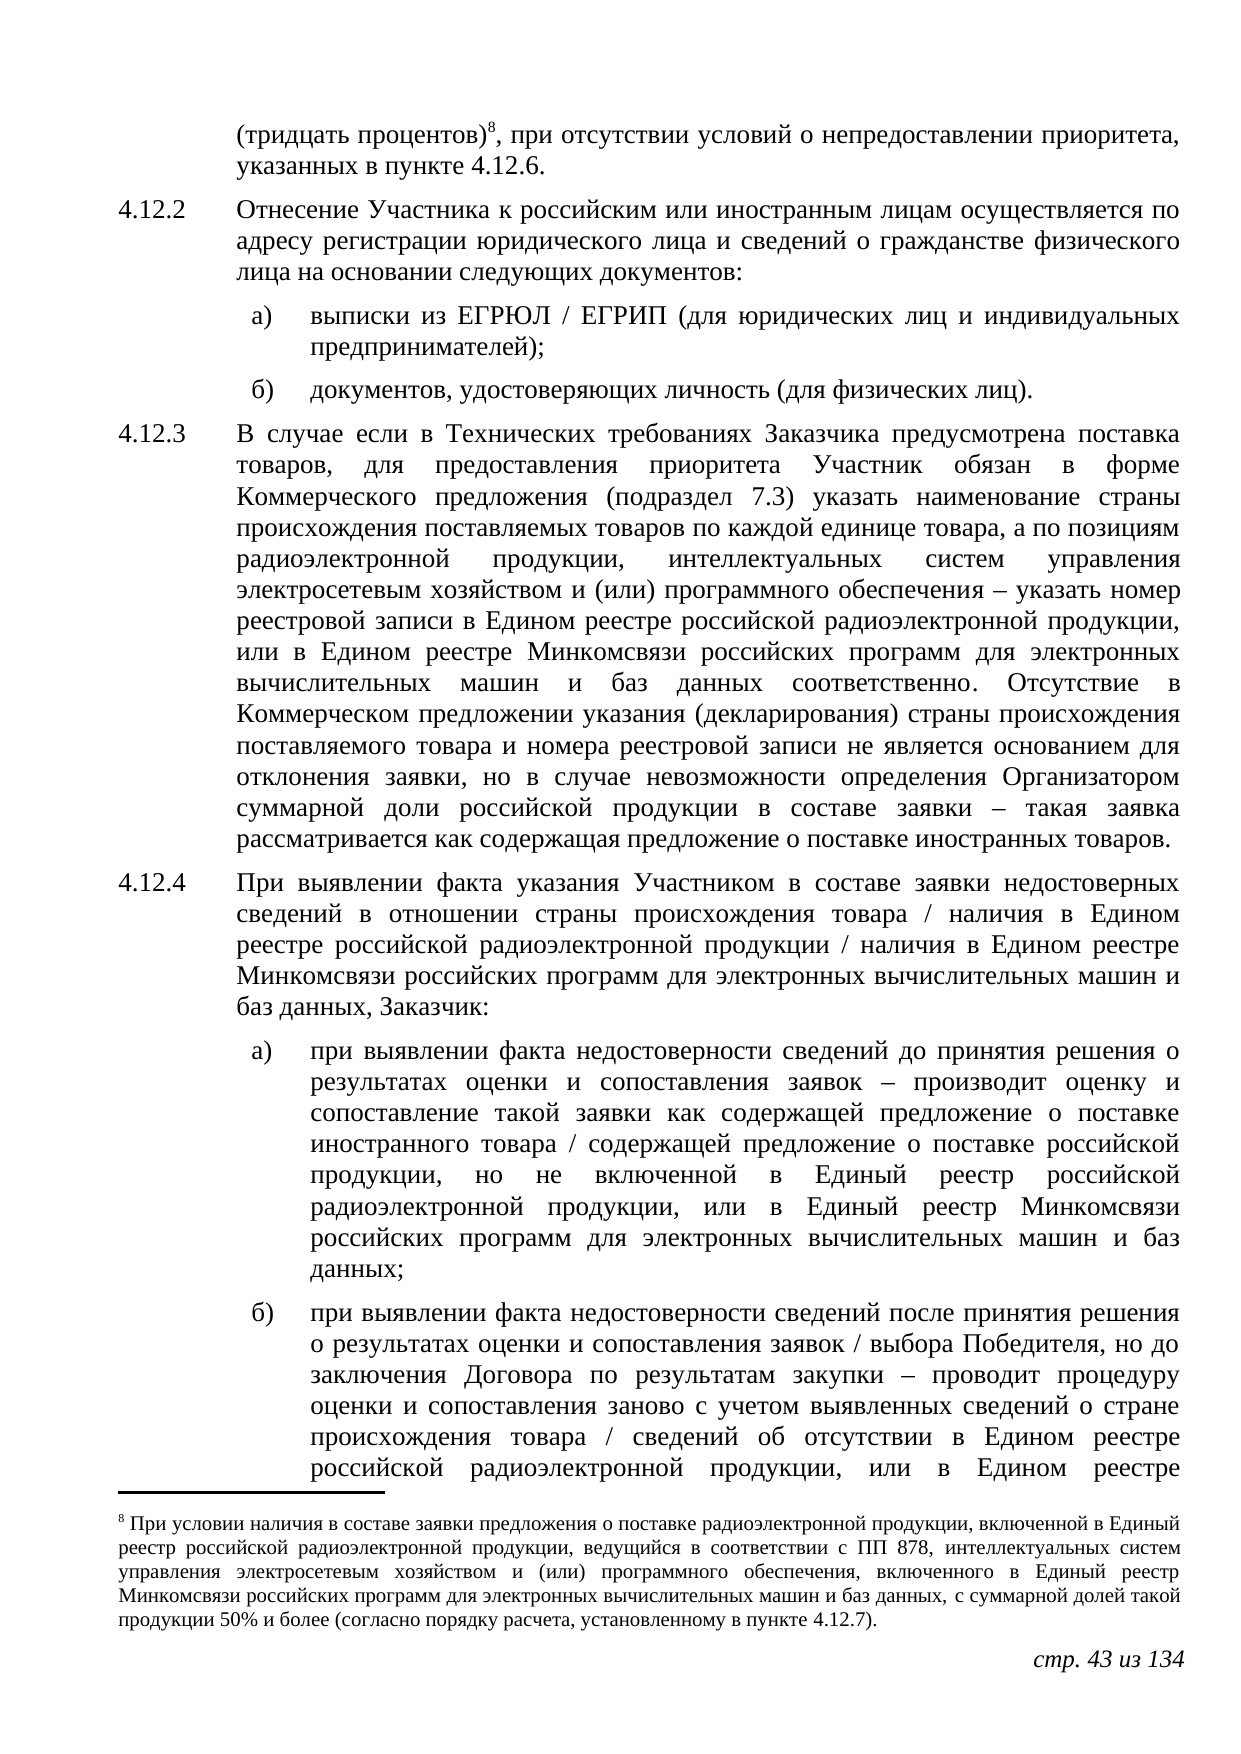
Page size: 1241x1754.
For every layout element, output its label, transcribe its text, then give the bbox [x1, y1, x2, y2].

text при выявлении факта недостоверности сведений до принятия решения о результатах оценки и сопоставления заявок – производит оценку и сопоставление такой заявки как содержащей предложение о поставке иностранного товара / содержащей предложение о поставке российской продукции, но не включенной в Единый реестр российской радиоэлектронной продукции, или в Единый реестр Минкомсвязи российских программ для электронных вычислительных машин и баз данных; [251, 1034, 1181, 1283]
text Отнесение Участника к российским или иностранным лицам осуществляется по адресу регистрации юридического лица и сведений о гражданстве физического лица на основании следующих документов: [118, 193, 1181, 286]
text документов, удостоверяющих личность (для физических лиц). [251, 374, 1181, 405]
text В случае если в Технических требованиях Заказчика предусмотрена поставка товаров, для предоставления приоритета Участник обязан в форме Коммерческого предложения (подраздел 7.3) указать наименование страны происхождения поставляемых товаров по каждой единице товара, а по позициям радиоэлектронной продукции, интеллектуальных систем управления электросетевым хозяйством и (или) программного обеспечения – указать номер реестровой записи в Едином реестре российской радиоэлектронной продукции, или в Едином реестре Минкомсвязи российских программ для электронных вычислительных машин и баз данных соответственно. Отсутствие в Коммерческом предложении указания (декларирования) страны происхождения поставляемого товара и номера реестровой записи не является основанием для отклонения заявки, но в случае невозможности определения Организатором суммарной доли российской продукции в составе заявки – такая заявка рассматривается как содержащая предложение о поставке иностранных товаров. [118, 417, 1181, 853]
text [251, 1296, 1181, 1483]
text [118, 118, 1181, 180]
text выписки из ЕГРЮЛ / ЕГРИП (для юридических лиц и индивидуальных предпринимателей); [251, 299, 1181, 361]
text При выявлении факта указания Участником в составе заявки недостоверных сведений в отношении страны происхождения товара / наличия в Едином реестре российской радиоэлектронной продукции / наличия в Едином реестре Минкомсвязи российских программ для электронных вычислительных машин и баз данных, Заказчик: [118, 866, 1181, 1022]
